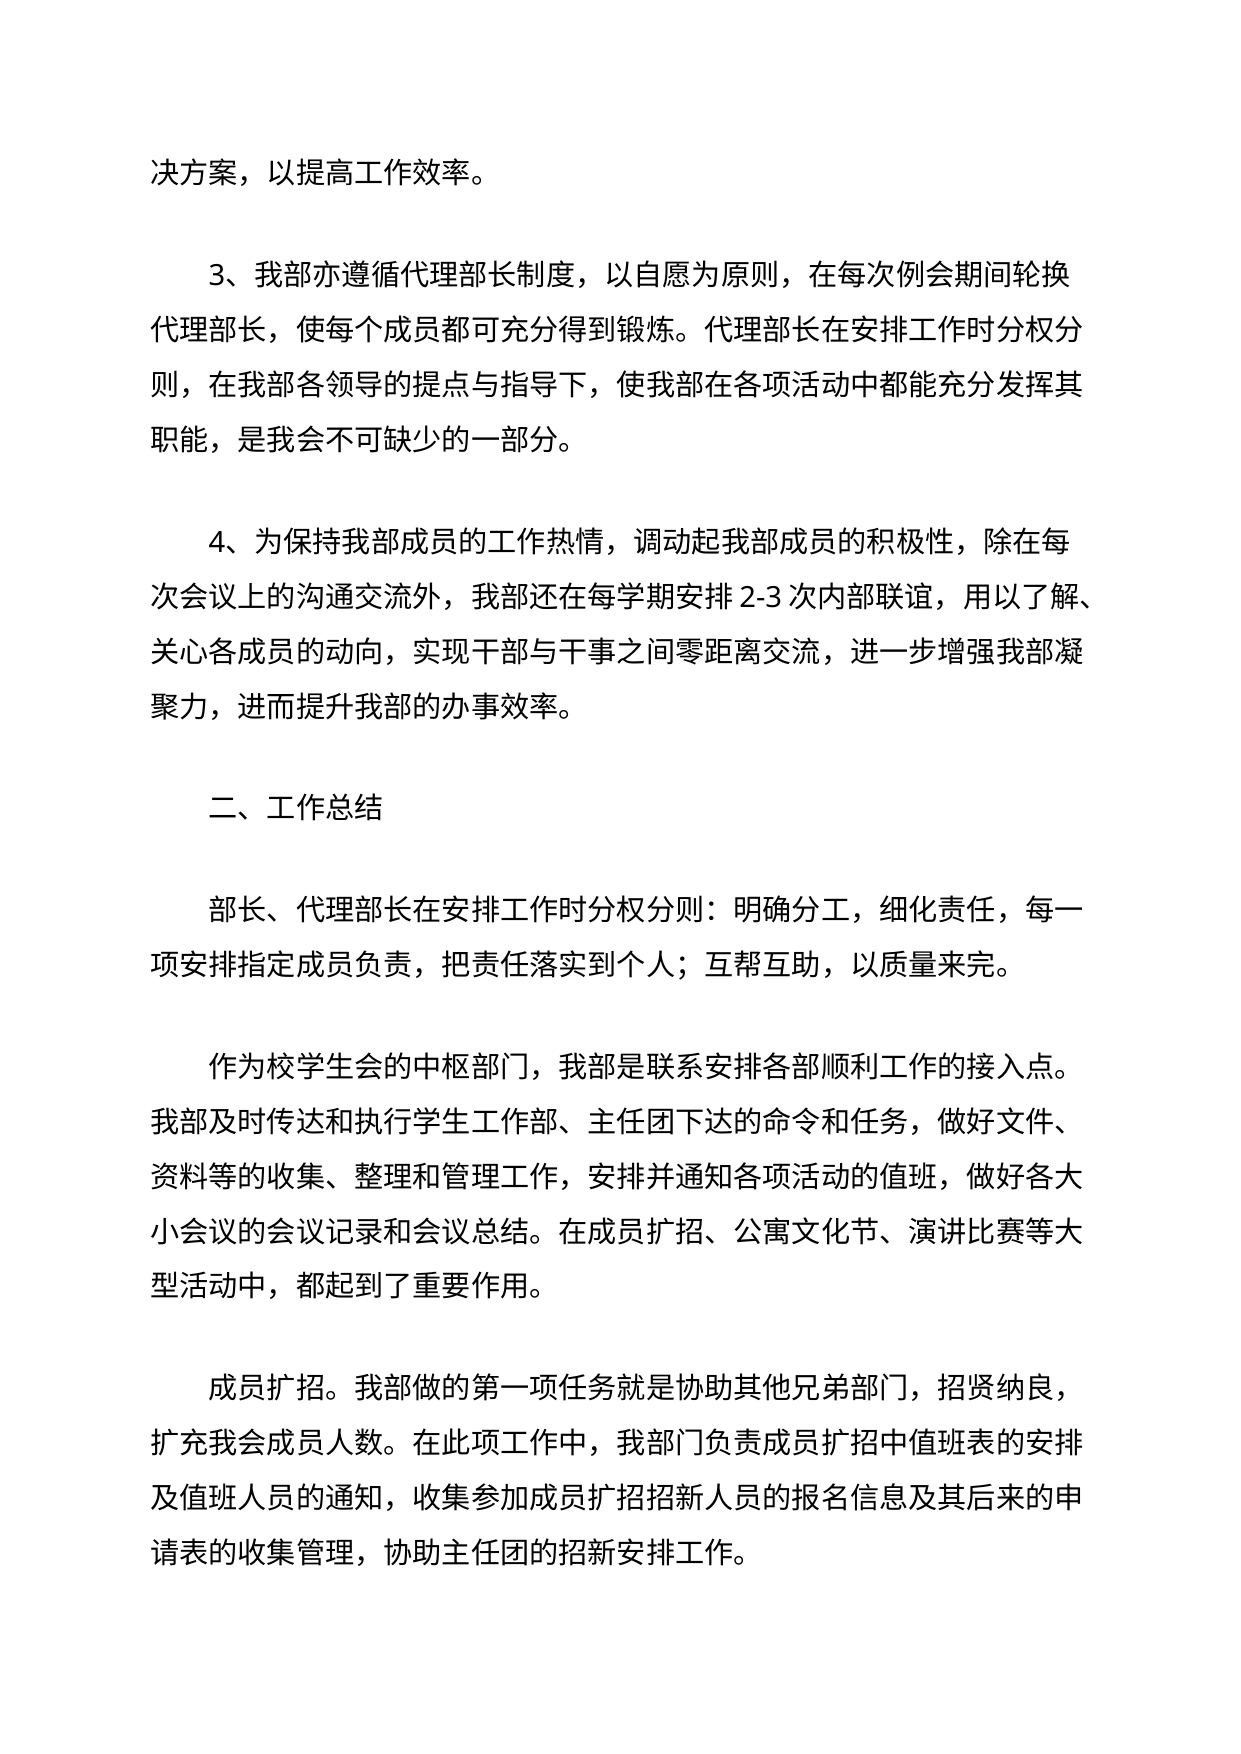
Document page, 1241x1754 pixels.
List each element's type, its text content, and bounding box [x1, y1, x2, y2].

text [150, 150, 1090, 192]
text 成员扩招。我部做的第一项任务就是协助其他兄弟部门，招贤纳良，扩充我会成员人数。在此项工作中，我部门负责成员扩招中值班表的安排及值班人员的通知，收集参加成员扩招招新人员的报名信息及其后来的申请表的收集管理，协助主任团的招新安排工作。 [150, 1365, 1090, 1572]
text 4、为保持我部成员的工作热情，调动起我部成员的积极性，除在每次会议上的沟通交流外，我部还在每学期安排2-3次内部联谊，用以了解、关心各成员的动向，实现干部与干事之间零距离交流，进一步增强我部凝聚力，进而提升我部的办事效率。 [150, 518, 1090, 726]
text 3、我部亦遵循代理部长制度，以自愿为原则，在每次例会期间轮换代理部长，使每个成员都可充分得到锻炼。代理部长在安排工作时分权分则，在我部各领导的提点与指导下，使我部在各项活动中都能充分发挥其职能，是我会不可缺少的一部分。 [150, 252, 1090, 459]
text 二、工作总结 [150, 785, 1090, 827]
text 部长、代理部长在安排工作时分权分则：明确分工，细化责任，每一项安排指定成员负责，把责任落实到个人；互帮互助，以质量来完。 [150, 887, 1090, 984]
text 作为校学生会的中枢部门，我部是联系安排各部顺利工作的接入点。我部及时传达和执行学生工作部、主任团下达的命令和任务，做好文件、资料等的收集、整理和管理工作，安排并通知各项活动的值班，做好各大小会议的会议记录和会议总结。在成员扩招、公寓文化节、演讲比赛等大型活动中，都起到了重要作用。 [150, 1043, 1090, 1305]
